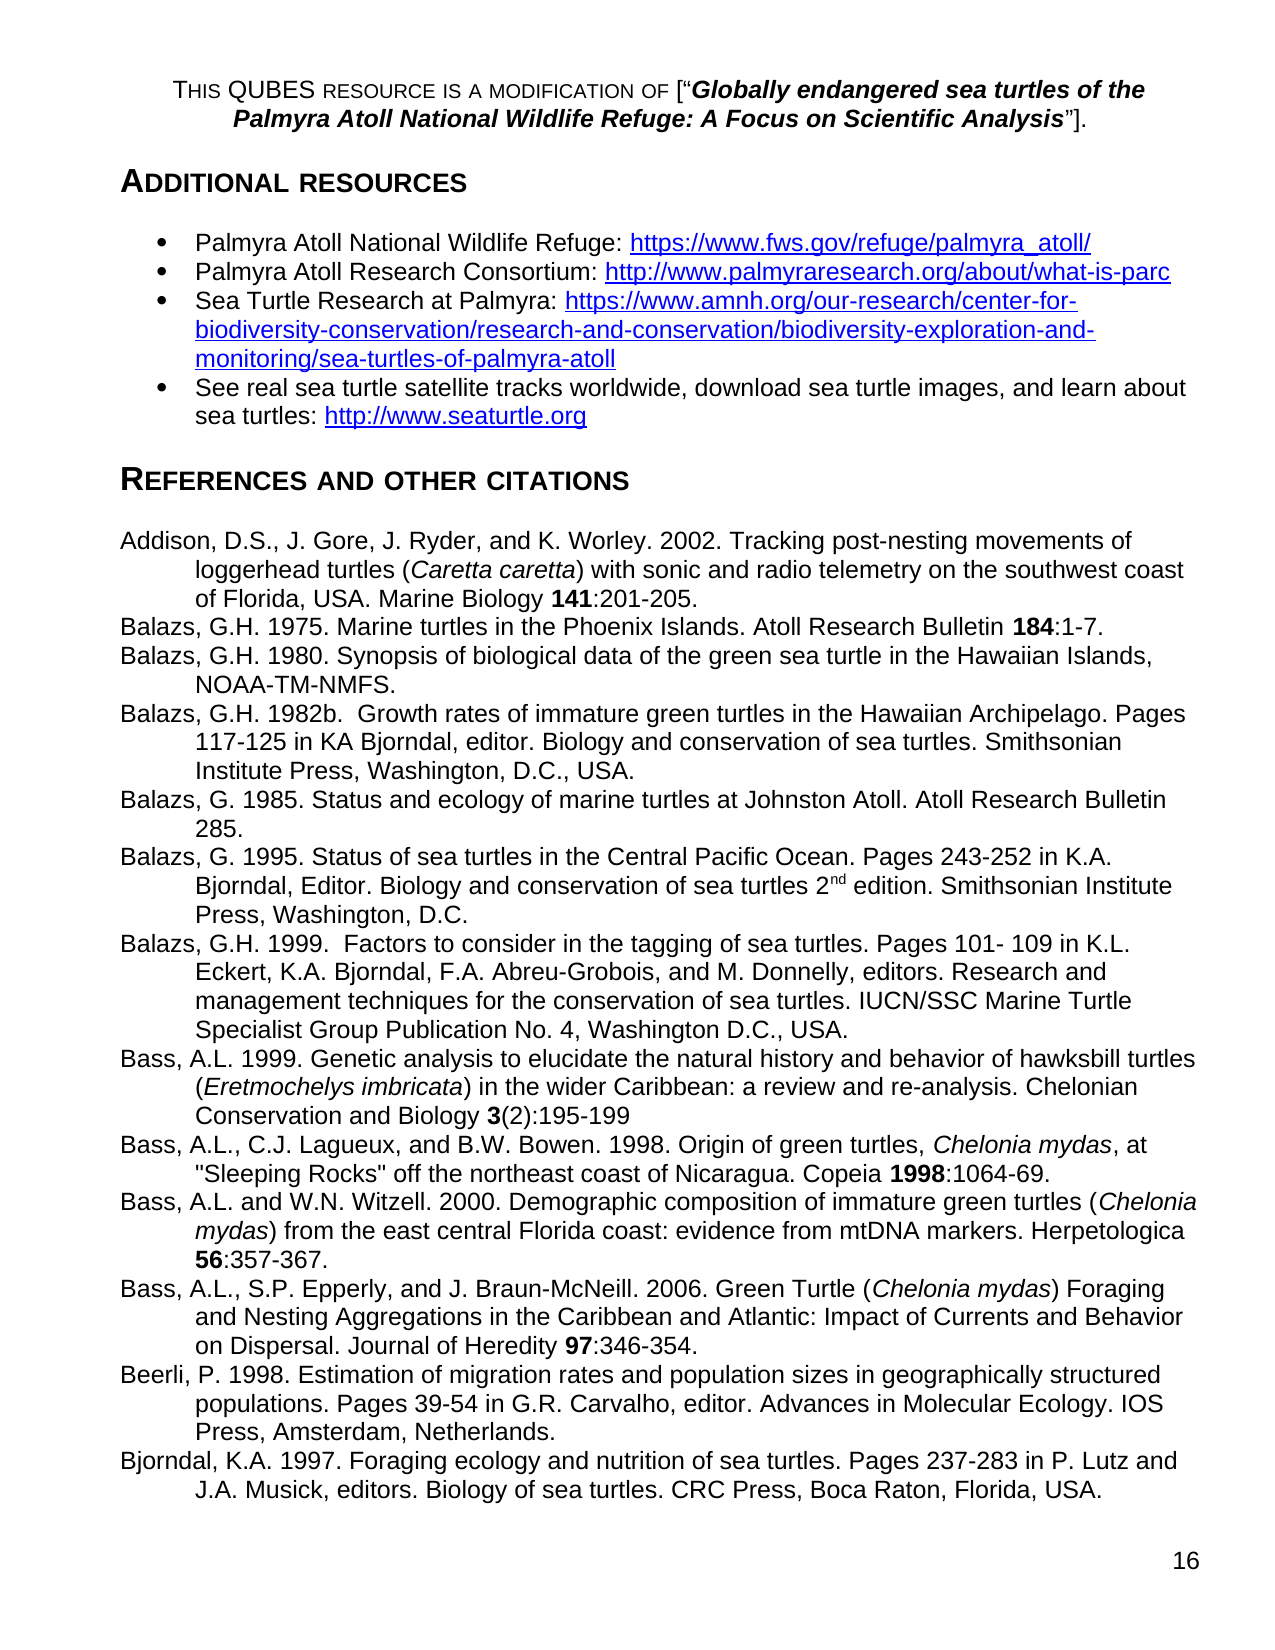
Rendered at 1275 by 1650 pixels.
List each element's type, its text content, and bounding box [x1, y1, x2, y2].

text Balazs, G.H. 1999. Factors to consider in the tagging of sea turtles. Pages 101- 109 in K.L. Eckert, K.A. Bjorndal, F.A. Abreu-Grobois, and M. Donnelly, editors. Research and management techniques for the conservation of sea turtles. IUCN/SSC Marine Turtle Specialist Group Publication No. 4, Washington D.C., USA. [120, 928, 1200, 1043]
text Balazs, G. 1995. Status of sea turtles in the Central Pacific Ocean. Pages 243-252 in K.A. Bjorndal, Editor. Biology and conservation of sea turtles 2nd edition. Smithsonian Institute Press, Washington, D.C. [120, 842, 1200, 928]
text Balazs, G. 1985. Status and ecology of marine turtles at Johnston Atoll. Atoll Research Bulletin 285. [120, 785, 1200, 842]
text Balazs, G.H. 1975. Marine turtles in the Phoenix Islands. Atoll Research Bulletin 184:1-7. [120, 612, 1200, 641]
text Bass, A.L., C.J. Lagueux, and B.W. Bowen. 1998. Origin of green turtles, Chelonia mydas, at "Sleeping Rocks" off the northeast coast of Nicaragua. Copeia 1998:1064-69. [120, 1130, 1200, 1187]
text Bjorndal, K.A. 1997. Foraging ecology and nutrition of sea turtles. Pages 237-283 in P. Lutz and J.A. Musick, editors. Biology of sea turtles. CRC Press, Boca Raton, Florida, USA. [120, 1446, 1200, 1503]
text Bass, A.L., S.P. Epperly, and J. Braun-McNeill. 2006. Green Turtle (Chelonia mydas) Foraging and Nesting Aggregations in the Caribbean and Atlantic: Impact of Currents and Behavior on Dispersal. Journal of Heredity 97:346-354. [120, 1273, 1200, 1360]
text Balazs, G.H. 1980. Synopsis of biological data of the green sea turtle in the Hawaiian Islands, NOAA-TM-NMFS. [120, 641, 1200, 698]
text Balazs, G.H. 1982b. Growth rates of immature green turtles in the Hawaiian Archipelago. Pages 117-125 in KA Bjorndal, editor. Biology and conservation of sea turtles. Smithsonian Institute Press, Washington, D.C., USA. [120, 698, 1200, 785]
text Bass, A.L. 1999. Genetic analysis to elucidate the natural history and behavior of hawksbill turtles (Eretmochelys imbricata) in the wider Caribbean: a review and re-analysis. Chelonian Conservation and Biology 3(2):195-199 [120, 1043, 1200, 1130]
list Palmyra Atoll National Wildlife Refuge: https://www.fws.gov/refuge/palmyra_atoll/ [157, 228, 1200, 257]
text Addison, D.S., J. Gore, J. Ryder, and K. Worley. 2002. Tracking post-nesting movements of loggerhead turtles (Caretta caretta) with sonic and radio telemetry on the southwest coast of Florida, USA. Marine Biology 141:201-205. [120, 526, 1200, 612]
text References and other citations [120, 459, 1200, 497]
subtitle Additional resources [120, 161, 1200, 200]
list Palmyra Atoll Research Consortium: http://www.palmyraresearch.org/about/what-is-parc [157, 257, 1200, 286]
list See real sea turtle satellite tracks worldwide, download sea turtle images, and learn about sea turtles: http://www.seaturtle.org [157, 372, 1200, 430]
text Beerli, P. 1998. Estimation of migration rates and population sizes in geographically structured populations. Pages 39-54 in G.R. Carvalho, editor. Advances in Molecular Ecology. IOS Press, Amsterdam, Netherlands. [120, 1360, 1200, 1446]
list Sea Turtle Research at Palmyra: https://www.amnh.org/our-research/center-for-biodiversity-conservation/research-and-conservation/biodiversity-exploration-and-monitoring/sea-turtles-of-palmyra-atoll [157, 286, 1200, 372]
text Bass, A.L. and W.N. Witzell. 2000. Demographic composition of immature green turtles (Chelonia mydas) from the east central Florida coast: evidence from mtDNA markers. Herpetologica 56:357-367. [120, 1187, 1200, 1273]
